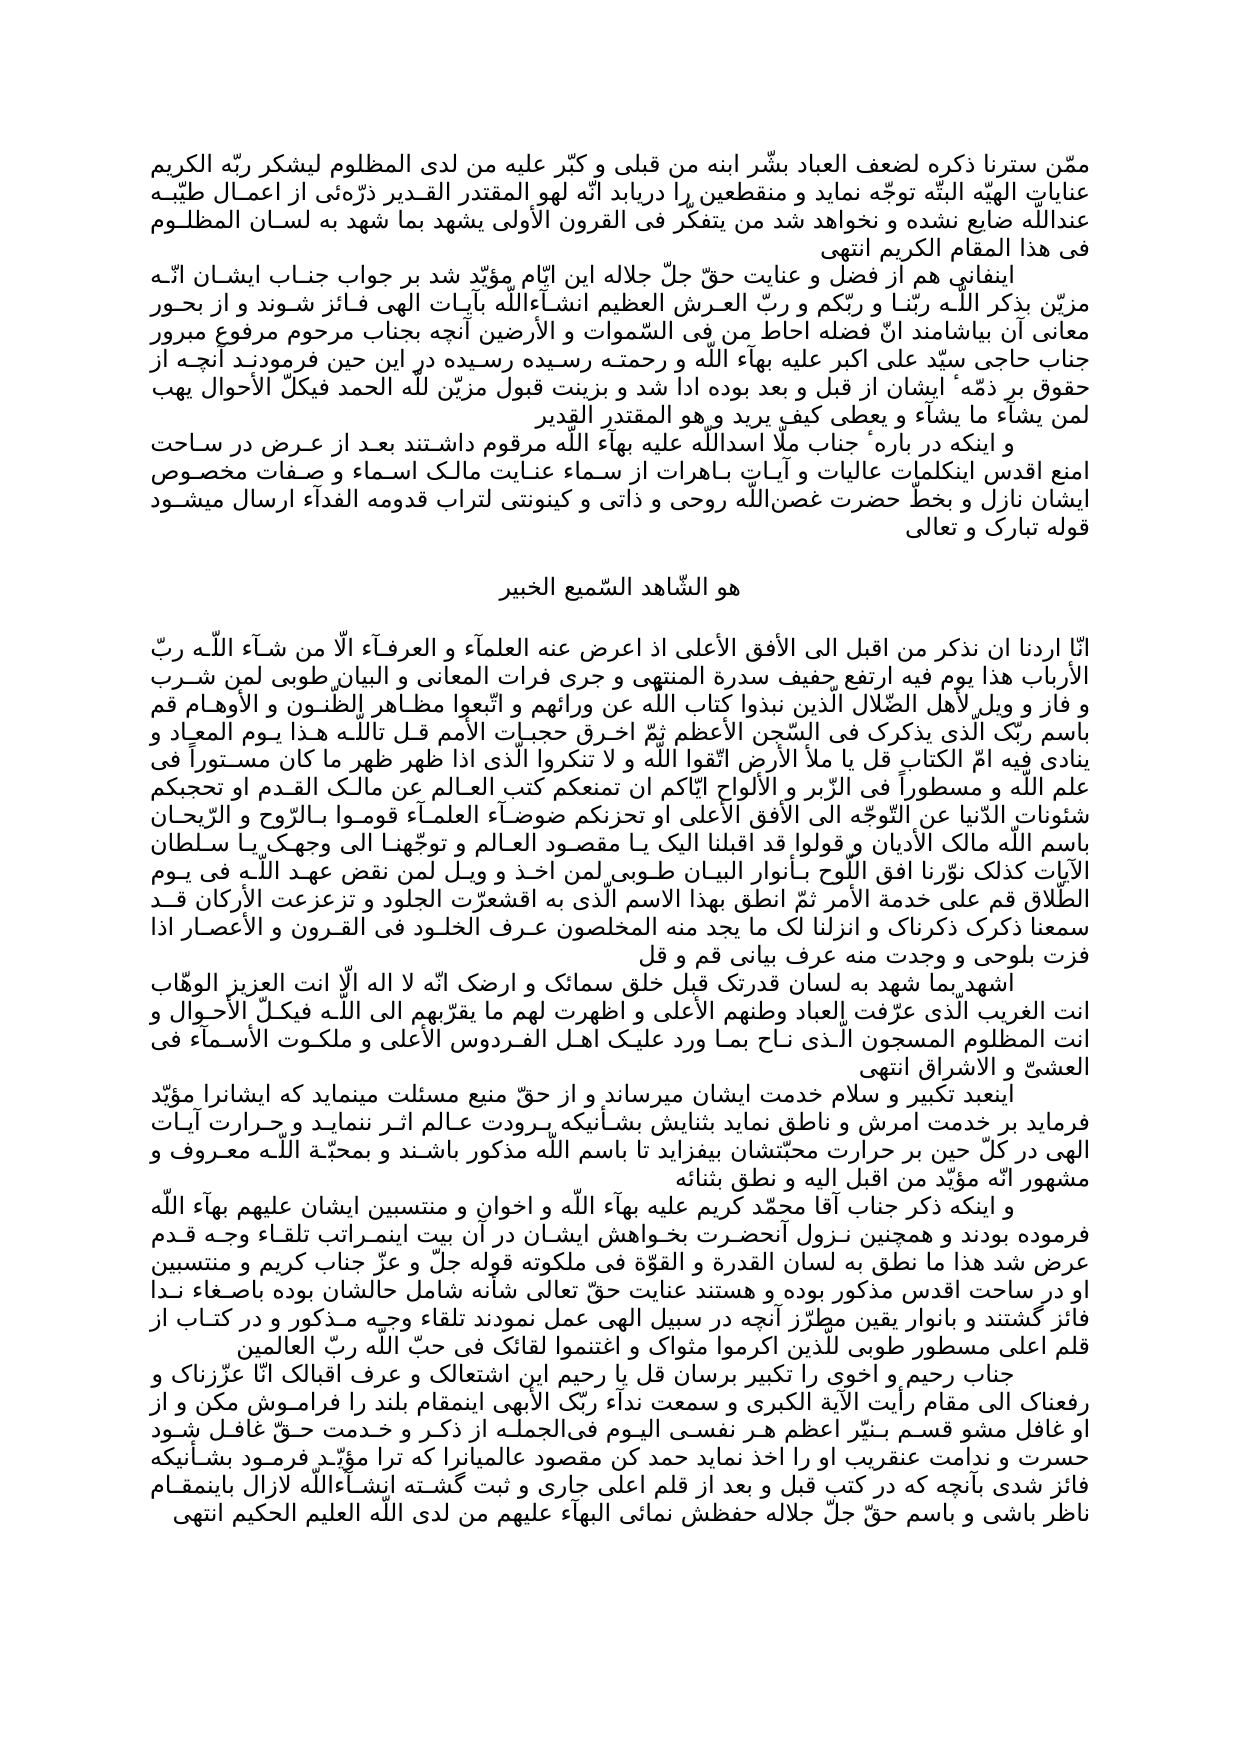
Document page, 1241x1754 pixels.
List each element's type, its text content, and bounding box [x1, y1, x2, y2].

text جناب رحیم و اخوی را تکبیر برسان قل یا رحیم این اشتعالک و عرف اقبالک انّا عزّزناک و رفعناک الی مقام رأیت الآیة الکبری و سمعت ندآء ربّک الأبهی اینمقام بلند را فراموش مکن و از او غافل مشو قسم بنیّر اعظم هر نفسی الیوم فی‌الجمله از ذکر و خدمت حقّ غافل شود حسرت و ندامت عنقریب او را اخذ نماید حمد کن مقصود عالمیانرا که ترا مؤیّد فرمود بشأنیکه فائز شدی بآنچه که در کتب قبل و بعد از قلم اعلی جاری و ثبت گشته انشآءاللّه لازال باینمقام ناظر باشی و باسم حقّ جلّ جلاله حفظش نمائی البهآء علیهم من لدی اللّه العلیم الحکیم انتهی [150, 1360, 1090, 1527]
text و اینکه در بارهٴ جناب ملّا اسداللّه علیه بهآء اللّه مرقوم داشتند بعد از عرض در ساحت امنع اقدس اینکلمات عالیات و آیات باهرات از سماء عنایت مالک اسماء و صفات مخصوص ایشان نازل و بخطّ حضرت غصن‌اللّه روحی و ذاتی و کینونتی لتراب قدومه الفدآء ارسال میشود قوله تبارک و تعالی [150, 429, 1090, 541]
text اینعبد تکبیر و سلام خدمت ایشان میرساند و از حقّ منیع مسئلت مینماید که ایشانرا مؤیّد فرماید بر خدمت امرش و ناطق نماید بثنایش بشأنیکه برودت عالم اثر ننماید و حرارت آیات الهی در کلّ حین بر حرارت محبّتشان بیفزاید تا باسم ‌اللّه مذکور باشند و بمحبّة اللّه معروف و مشهور انّه مؤیّد من اقبل الیه و نطق بثنائه [150, 1081, 1090, 1192]
text و اینکه ذکر جناب آقا محمّد کریم علیه بهآء اللّه و اخوان و منتسبین ایشان علیهم بهآء اللّه فرموده بودند و همچنین نزول آنحضرت بخواهش ایشان در آن بیت اینمراتب تلقاء وجه قدم عرض شد هذا ما نطق به لسان القدرة و القوّة فی ملکوته قوله جلّ و عزّ جناب کریم و منتسبین او در ساحت اقدس مذکور بوده و هستند عنایت حقّ تعالی شأنه شامل حالشان بوده باصغاء ندا فائز گشتند و بانوار یقین مطرّز آنچه در سبیل الهی عمل نمودند تلقاء وجه مذکور و در کتاب از قلم اعلی مسطور طوبی للّذین اکرموا مثواک و اغتنموا لقائک فی حبّ اللّه ربّ العالمین [150, 1192, 1090, 1360]
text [150, 150, 1090, 262]
text اینفانی هم از فضل و عنایت حقّ جلّ جلاله این ایّام مؤیّد شد بر جواب جناب ایشان انّه مزیّن بذکر اللّه ربّنا و ربّکم و ربّ العرش العظیم انشآءاللّه بآیات الهی فائز شوند و از بحور معانی آن بیاشامند انّ فضله احاط من فی السّموات و الأرضین آنچه بجناب مرحوم مرفوع مبرور جناب حاجی سیّد علی اکبر علیه بهآء اللّه و رحمته رسیده رسیده در این حین فرمودند آنچه از حقوق بر ذمّهٴ ایشان از قبل و بعد بوده ادا شد و بزینت قبول مزیّن للّه الحمد فیکلّ الأحوال یهب لمن یشآء ما یشآء و یعطی کیف یرید و هو المقتدر القدیر [150, 262, 1090, 429]
text انّا اردنا ان نذکر من اقبل الی الأفق الأعلی اذ اعرض عنه العلمآء و العرفآء الّا من شآء اللّه ربّ الأرباب هذا یوم فیه ارتفع حفیف سدرة المنتهی و جری فرات المعانی و البیان طوبی لمن شرب و فاز و ویل لأهل الضّلال الّذین نبذوا کتاب اللّه عن ورائهم و اتّبعوا مظاهر الظّنون و الأوهام قم باسم ربّک الّذی یذکرک فی السّجن الأعظم ثمّ اخرق حجبات الأمم قل تاللّه هذا یوم المعاد و ینادی فیه امّ الکتاب قل یا ملأ الأرض اتّقوا اللّه و لا تنکروا الّذی اذا ظهر ظهر ما کان مستوراً فی علم اللّه و مسطوراً فی الزّبر و الألواح ایّاکم ان تمنعکم کتب العالم عن مالک القدم او تحجبکم شئونات الدّنیا عن التّوجّه الی الأفق الأعلی او تحزنکم ضوضآء العلمآء قوموا بالرّوح و الرّیحان باسم اللّه مالک الأدیان و قولوا قد اقبلنا الیک یا مقصود العالم و توجّهنا الی وجهک یا سلطان الآیات کذلک نوّرنا افق اللّوح بأنوار البیان طوبی لمن اخذ و ویل لمن نقض عهد اللّه فی یوم الطّلاق قم علی خدمة الأمر ثمّ انطق بهذا الاسم الّذی به اقشعرّت الجلود و تزعزعت الأرکان قد سمعنا ذکرک ذکرناک و انزلنا لک ما یجد منه المخلصون عرف الخلود فی القرون و الأعصار اذا فزت بلوحی و وجدت منه عرف بیانی قم و قل [150, 634, 1090, 969]
text هو الشّاهد السّمیع الخبیر [150, 573, 1090, 601]
text اشهد بما شهد به لسان قدرتک قبل خلق سمائک و ارضک انّه لا اله الّا انت العزیز الوهّاب انت الغریب الّذی عرّفت العباد وطنهم الأعلی و اظهرت لهم ما یقرّبهم الی اللّه فیکلّ الأحوال و انت المظلوم المسجون الّذی ناح بما ورد علیک اهل الفردوس الأعلی و ملکوت الأسمآء فی العشیّ و الاشراق انتهی [150, 969, 1090, 1081]
